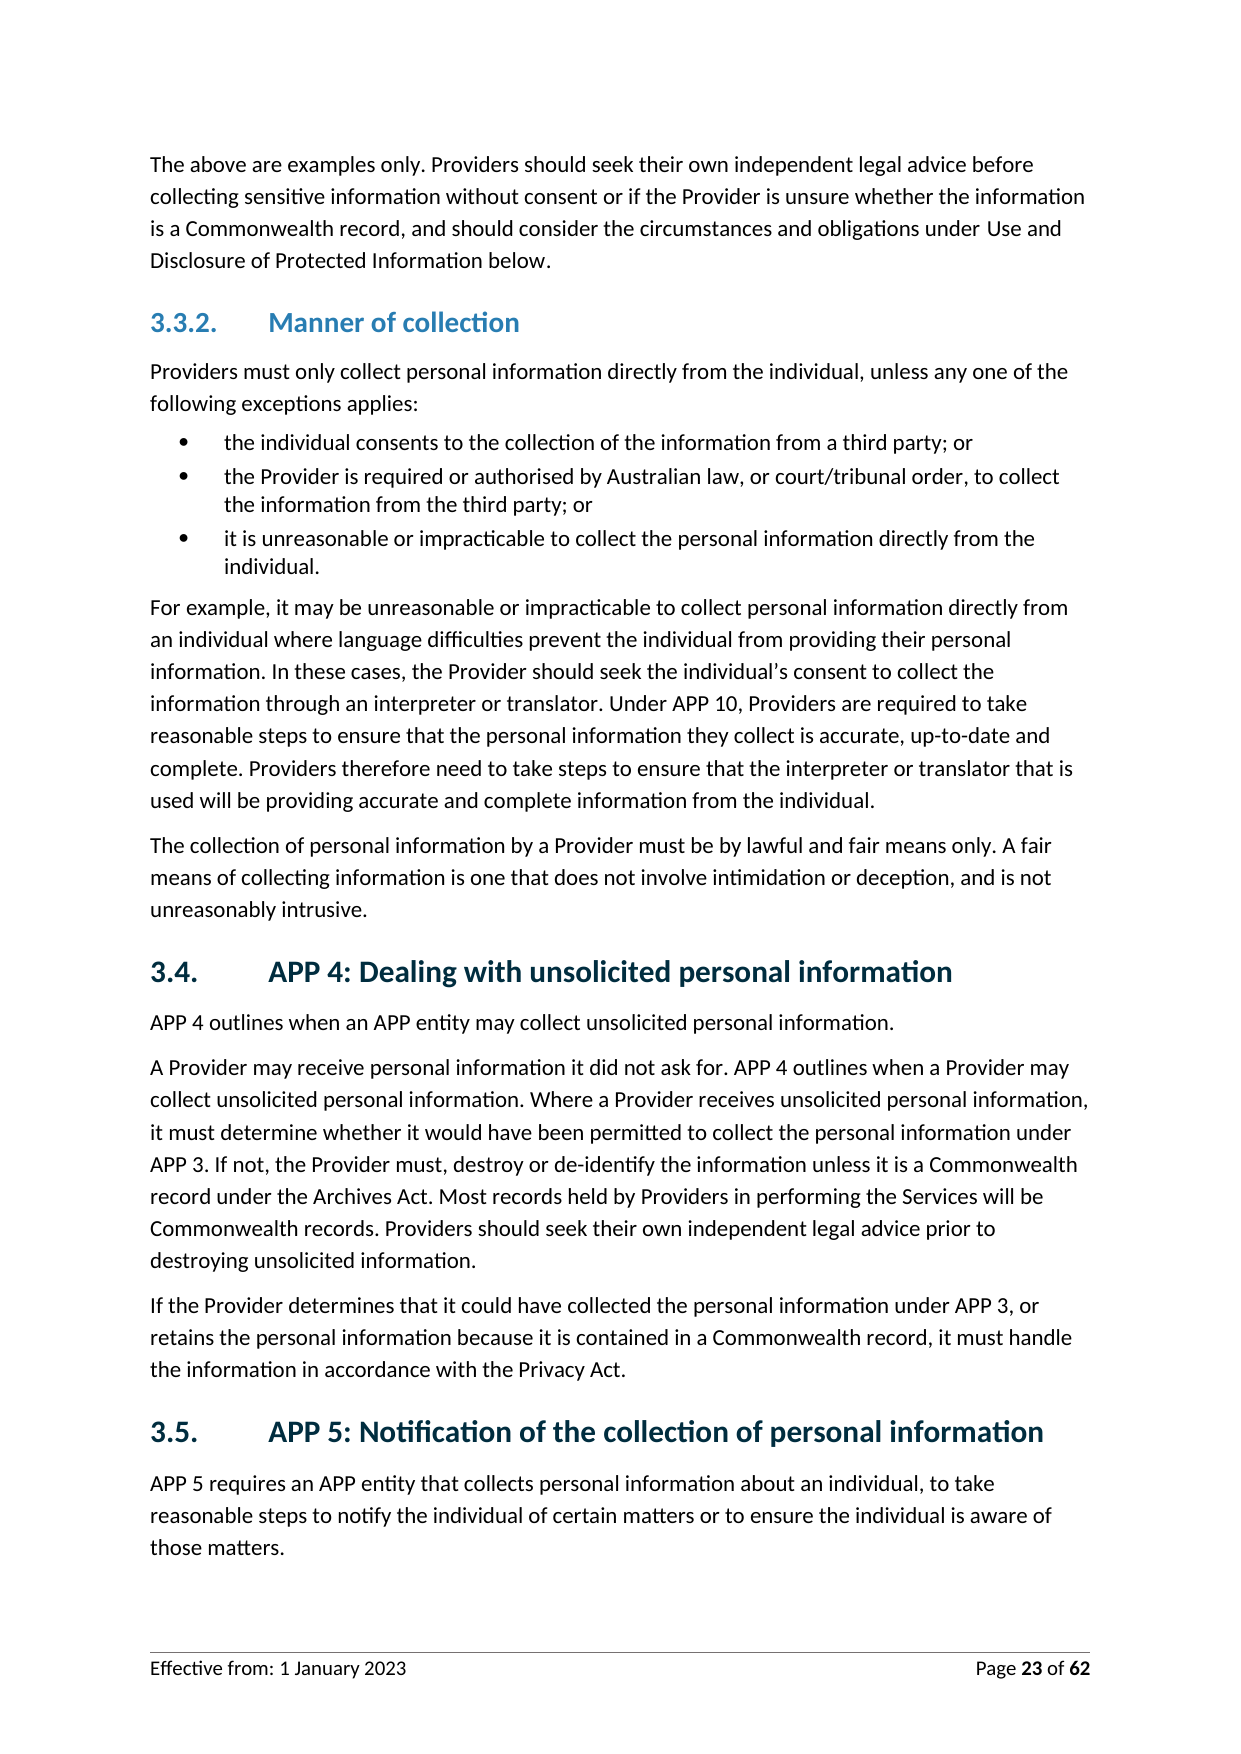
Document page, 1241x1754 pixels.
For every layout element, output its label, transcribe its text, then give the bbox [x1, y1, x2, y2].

text APP 5 requires an APP entity that collects personal information about an individual, to take reasonable steps to notify the individual of certain matters or to ensure the individual is aware of those matters. [150, 1469, 1090, 1561]
text the individual consents to the collection of the information from a third party; or [179, 428, 1090, 456]
text For example, it may be unreasonable or impracticable to collect personal information directly from an individual where language difficulties prevent the individual from providing their personal information. In these cases, the Provider should seek the individual’s consent to collect the information through an interpreter or translator. Under APP 10, Providers are required to take reasonable steps to ensure that the personal information they collect is accurate, up-to-date and complete. Providers therefore need to take steps to ensure that the interpreter or translator that is used will be providing accurate and complete information from the individual. [150, 593, 1090, 814]
text The collection of personal information by a Provider must be by lawful and fair means only. A fair means of collecting information is one that does not involve intimidation or deception, and is not unreasonably intrusive. [150, 831, 1090, 923]
subtitle APP 5: Notification of the collection of personal information [150, 1413, 1090, 1451]
text A Provider may receive personal information it did not ask for. APP 4 outlines when a Provider may collect unsolicited personal information. Where a Provider receives unsolicited personal information, it must determine whether it would have been permitted to collect the personal information under APP 3. If not, the Provider must, destroy or de-identify the information unless it is a Commonwealth record under the Archives Act. Most records held by Providers in performing the Services will be Commonwealth records. Providers should seek their own independent legal advice prior to destroying unsolicited information. [150, 1053, 1090, 1274]
subtitle Manner of collection [150, 304, 1090, 339]
subtitle APP 4: Dealing with unsolicited personal information [150, 952, 1090, 990]
text it is unreasonable or impracticable to collect the personal information directly from the individual. [179, 524, 1090, 580]
text the Provider is required or authorised by Australian law, or court/tribunal order, to collect the information from the third party; or [179, 462, 1090, 518]
text If the Provider determines that it could have collected the personal information under APP 3, or retains the personal information because it is contained in a Commonwealth record, it must handle the information in accordance with the Privacy Act. [150, 1291, 1090, 1383]
text APP 4 outlines when an APP entity may collect unsolicited personal information. [150, 1008, 1090, 1037]
text Providers must only collect personal information directly from the individual, unless any one of the following exceptions applies: [150, 357, 1090, 417]
text The above are examples only. Providers should seek their own independent legal advice before collecting sensitive information without consent or if the Provider is unsure whether the information is a Commonwealth record, and should consider the circumstances and obligations under Use and Disclosure of Protected Information below. [150, 150, 1090, 274]
